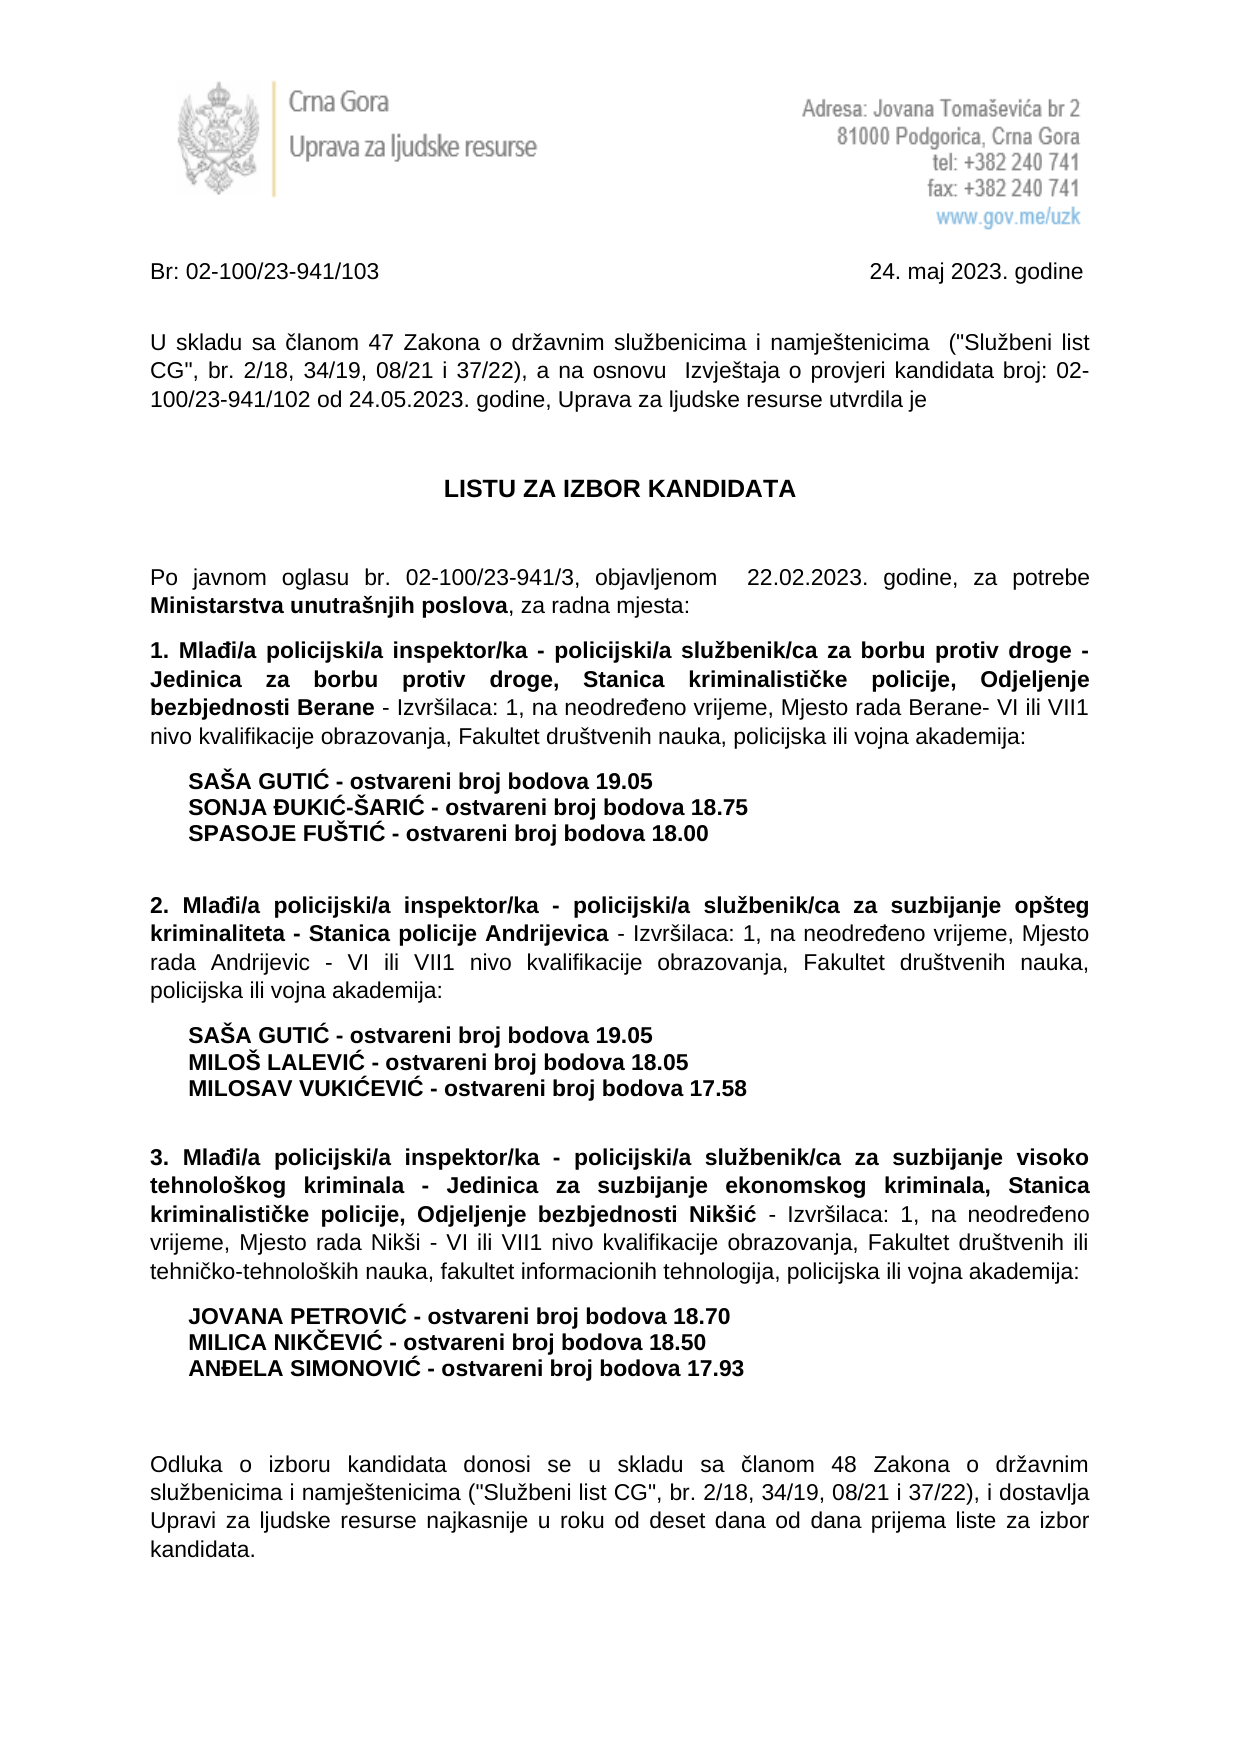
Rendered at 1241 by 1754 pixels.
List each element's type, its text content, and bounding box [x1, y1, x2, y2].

text ANĐELA SIMONOVIĆ - ostvareni broj bodova 17.93 [150, 1355, 1090, 1382]
picture [151, 52, 1089, 240]
text SAŠA GUTIĆ - ostvareni broj bodova 19.05 [150, 768, 1090, 794]
text Br: 02-100/23-941/103 24. maj 2023. godine [150, 258, 1090, 284]
text LISTU ZA IZBOR KANDIDATA [150, 473, 1090, 502]
text Po javnom oglasu br. 02-100/23-941/3, objavljenom 22.02.2023. godine, za potrebe Ministarstva unutrašnjih poslova, za radna mjesta: [150, 564, 1090, 618]
text SAŠA GUTIĆ - ostvareni broj bodova 19.05 [150, 1022, 1090, 1049]
text 2. Mlađi/a policijski/a inspektor/ka - policijski/a službenik/ca za suzbijanje opšteg kriminaliteta - Stanica policije Andrijevica - Izvršilaca: 1, na neodređeno vrijeme, Mjesto rada Andrijevic - VI ili VII1 nivo kvalifikacije obrazovanja, Fakultet društvenih nauka, policijska ili vojna akademija: [150, 892, 1090, 1003]
text MILICA NIKČEVIĆ - ostvareni broj bodova 18.50 [150, 1329, 1090, 1355]
text 3. Mlađi/a policijski/a inspektor/ka - policijski/a službenik/ca za suzbijanje visoko tehnološkog kriminala - Jedinica za suzbijanje ekonomskog kriminala, Stanica kriminalističke policije, Odjeljenje bezbjednosti Nikšić - Izvršilaca: 1, na neodređeno vrijeme, Mjesto rada Nikši - VI ili VII1 nivo kvalifikacije obrazovanja, Fakultet društvenih ili tehničko-tehnoloških nauka, fakultet informacionih tehnologija, policijska ili vojna akademija: [150, 1144, 1090, 1284]
text SPASOJE FUŠTIĆ - ostvareni broj bodova 18.00 [150, 820, 1090, 847]
text MILOŠ LALEVIĆ - ostvareni broj bodova 18.05 [150, 1049, 1090, 1075]
text U skladu sa članom 47 Zakona o državnim službenicima i namještenicima ("Službeni list CG", br. 2/18, 34/19, 08/21 i 37/22), a na osnovu Izvještaja o provjeri kandidata broj: 02-100/23-941/102 od 24.05.2023. godine, Uprava za ljudske resurse utvrdila je [150, 329, 1090, 412]
text MILOSAV VUKIĆEVIĆ - ostvareni broj bodova 17.58 [150, 1075, 1090, 1101]
text SONJA ĐUKIĆ-ŠARIĆ - ostvareni broj bodova 18.75 [150, 794, 1090, 820]
text 1. Mlađi/a policijski/a inspektor/ka - policijski/a službenik/ca za borbu protiv droge - Jedinica za borbu protiv droge, Stanica kriminalističke policije, Odjeljenje bezbjednosti Berane - Izvršilaca: 1, na neodređeno vrijeme, Mjesto rada Berane- VI ili VII1 nivo kvalifikacije obrazovanja, Fakultet društvenih nauka, policijska ili vojna akademija: [150, 637, 1090, 749]
text JOVANA PETROVIĆ - ostvareni broj bodova 18.70 [150, 1303, 1090, 1329]
text Odluka o izboru kandidata donosi se u skladu sa članom 48 Zakona o državnim službenicima i namještenicima ("Službeni list CG", br. 2/18, 34/19, 08/21 i 37/22), i dostavlja Upravi za ljudske resurse najkasnije u roku od deset dana od dana prijema liste za izbor kandidata. [150, 1451, 1090, 1562]
